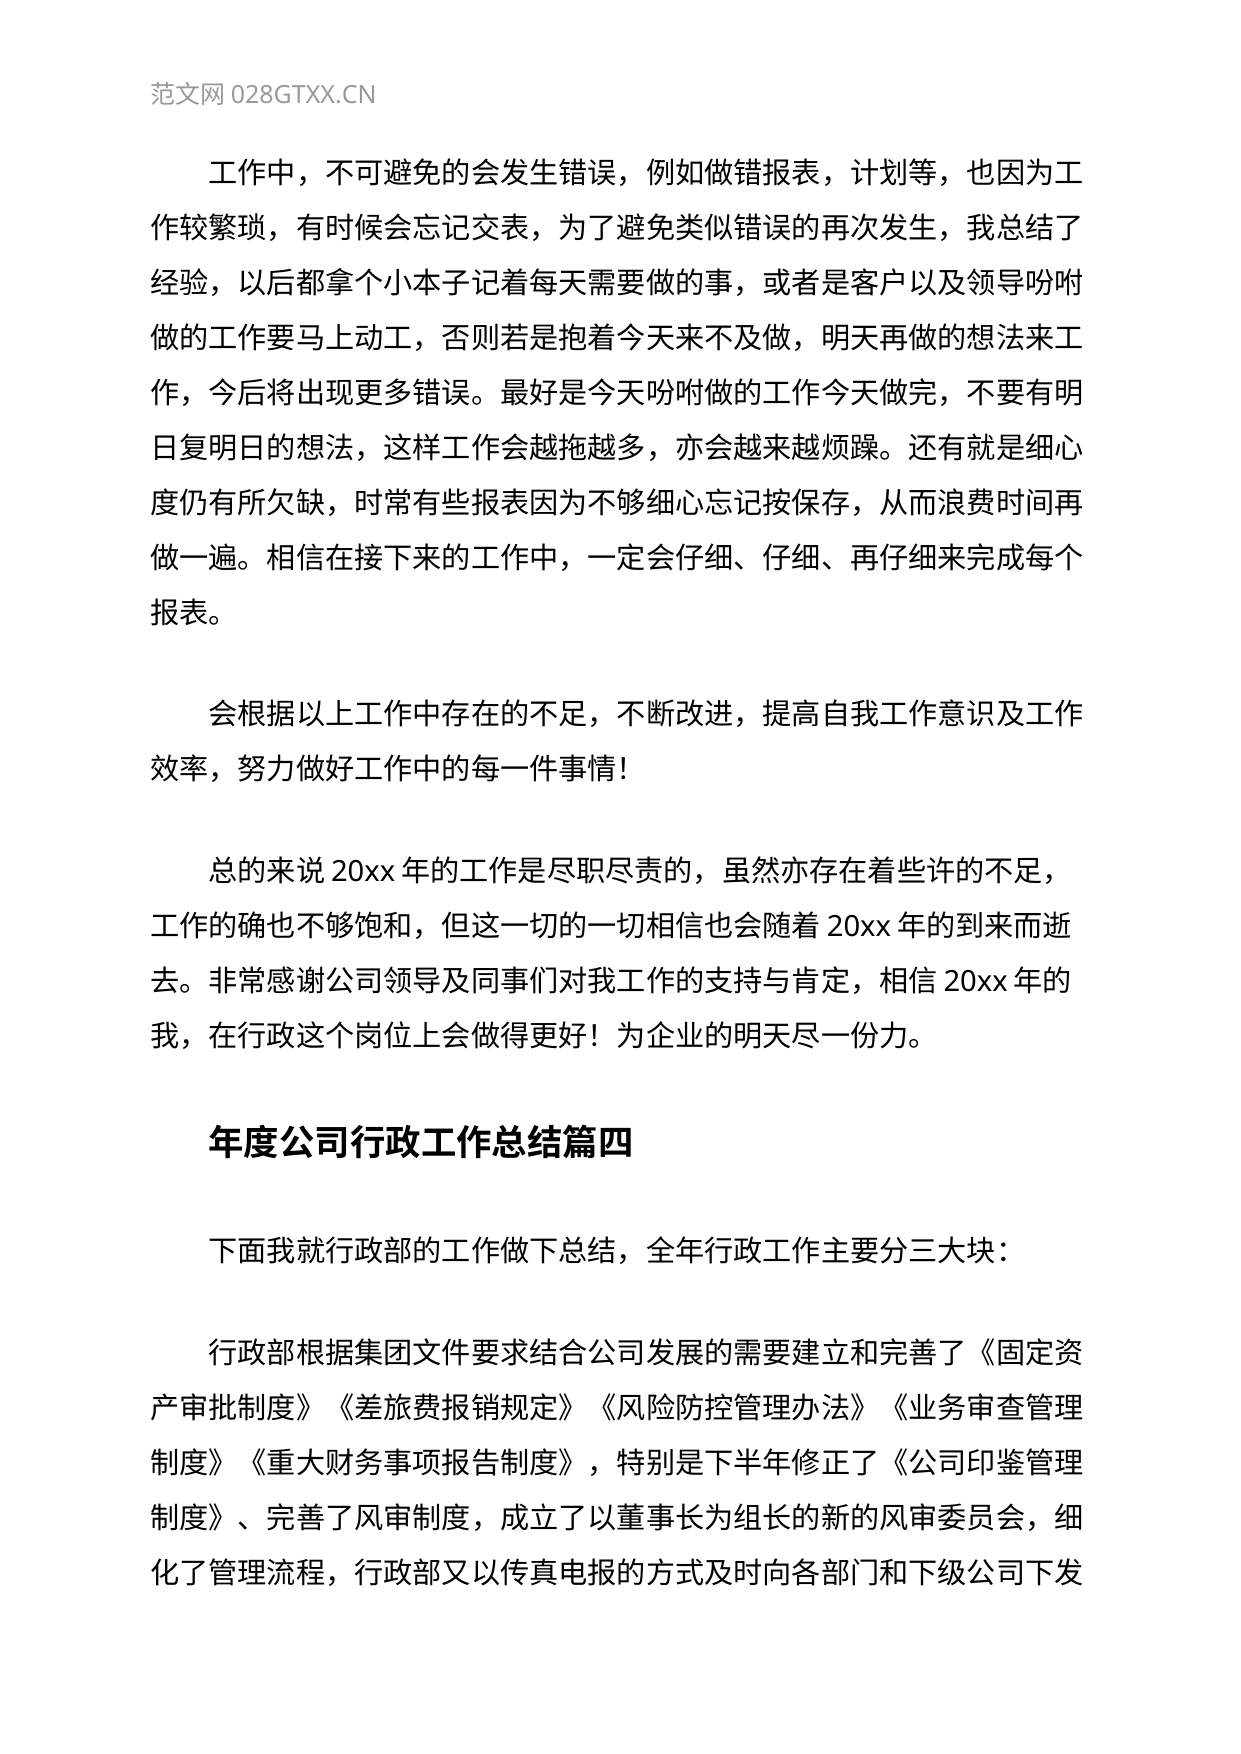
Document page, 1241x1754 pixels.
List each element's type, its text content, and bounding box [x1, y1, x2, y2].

text 会根据以上工作中存在的不足，不断改进，提高自我工作意识及工作效率，努力做好工作中的每一件事情！ [150, 691, 1090, 788]
text 年度公司行政工作总结篇四 [150, 1114, 1090, 1166]
text 工作中，不可避免的会发生错误，例如做错报表，计划等，也因为工作较繁琐，有时候会忘记交表，为了避免类似错误的再次发生，我总结了经验，以后都拿个小本子记着每天需要做的事，或者是客户以及领导吩咐做的工作要马上动工，否则若是抱着今天来不及做，明天再做的想法来工作，今后将出现更多错误。最好是今天吩咐做的工作今天做完，不要有明日复明日的想法，这样工作会越拖越多，亦会越来越烦躁。还有就是细心度仍有所欠缺，时常有些报表因为不够细心忘记按保存，从而浪费时间再做一遍。相信在接下来的工作中，一定会仔细、仔细、再仔细来完成每个报表。 [150, 150, 1090, 631]
text 下面我就行政部的工作做下总结，全年行政工作主要分三大块： [150, 1228, 1090, 1270]
text 总的来说20xx年的工作是尽职尽责的，虽然亦存在着些许的不足，工作的确也不够饱和，但这一切的一切相信也会随着20xx年的到来而逝去。非常感谢公司领导及同事们对我工作的支持与肯定，相信20xx年的我，在行政这个岗位上会做得更好！为企业的明天尽一份力。 [150, 848, 1090, 1055]
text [150, 1329, 1090, 1591]
